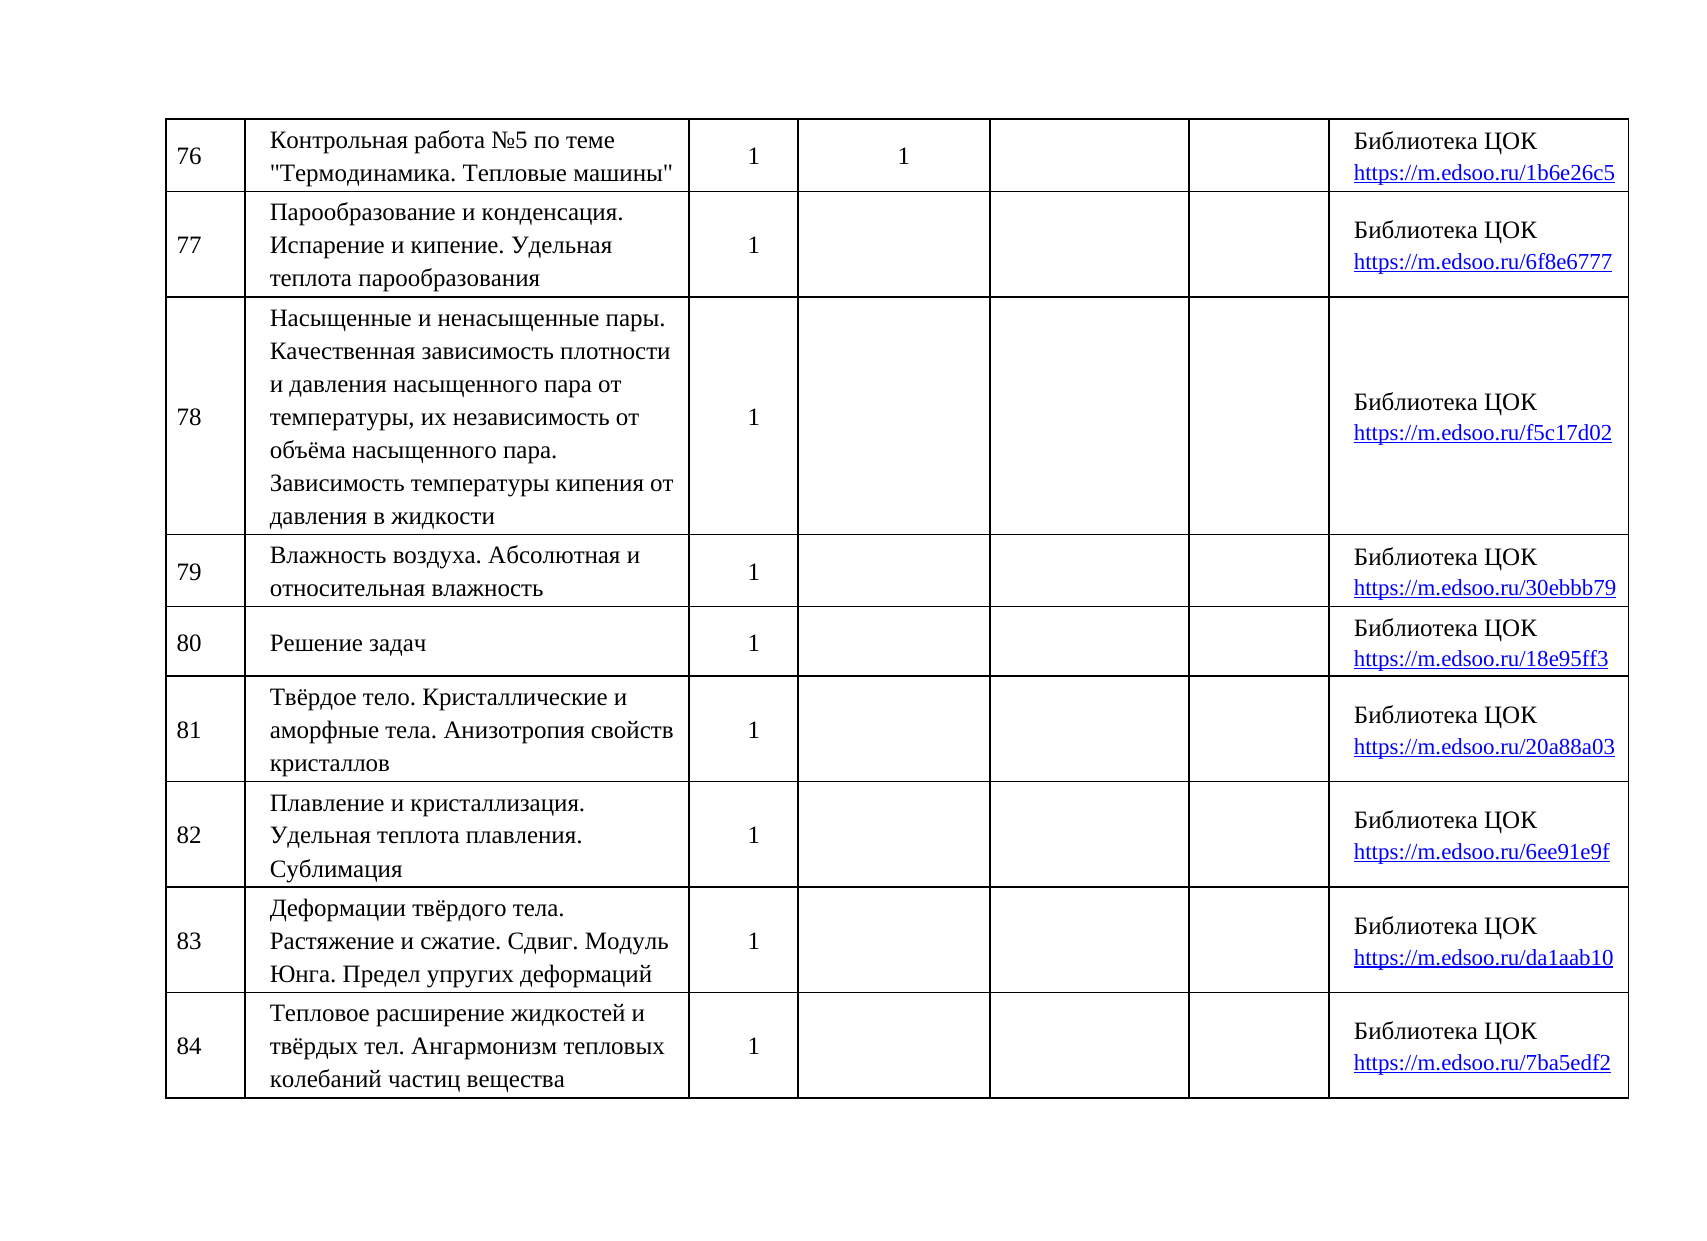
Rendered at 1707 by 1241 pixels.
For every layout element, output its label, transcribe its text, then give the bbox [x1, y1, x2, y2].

table_cell Библиотека ЦОК https://m.edsoo.ru/f5c17d02 [1330, 298, 1628, 533]
table_cell [991, 120, 1188, 191]
table_cell [1190, 607, 1328, 675]
table_cell 1 [690, 782, 797, 886]
table_cell Библиотека ЦОК https://m.edsoo.ru/7ba5edf2 [1330, 993, 1628, 1097]
table_cell [1190, 993, 1328, 1097]
table_cell 80 [167, 607, 244, 675]
table_cell 1 [690, 888, 797, 992]
table_cell [991, 677, 1188, 781]
table_cell [1190, 535, 1328, 606]
table_cell [991, 993, 1188, 1097]
table_cell Библиотека ЦОК https://m.edsoo.ru/20a88a03 [1330, 677, 1628, 781]
table_cell Парообразование и конденсация. Испарение и кипение. Удельная теплота парообразования [246, 192, 688, 296]
table_cell 82 [167, 782, 244, 886]
table_cell [991, 782, 1188, 886]
table_cell Библиотека ЦОК https://m.edsoo.ru/6ee91e9f [1330, 782, 1628, 886]
table_cell [991, 298, 1188, 533]
table_cell Тепловое расширение жидкостей и твёрдых тел. Ангармонизм тепловых колебаний частиц вещества [246, 993, 688, 1097]
table_cell 1 [690, 120, 797, 191]
table_cell Твёрдое тело. Кристаллические и аморфные тела. Анизотропия свойств кристаллов [246, 677, 688, 781]
table_cell Библиотека ЦОК https://m.edsoo.ru/6f8e6777 [1330, 192, 1628, 296]
table_cell 76 [167, 120, 244, 191]
table_cell [991, 535, 1188, 606]
table_cell [799, 677, 989, 781]
table_cell 77 [167, 192, 244, 296]
table_cell 1 [690, 192, 797, 296]
table_cell [1190, 677, 1328, 781]
table_cell Плавление и кристаллизация. Удельная теплота плавления. Сублимация [246, 782, 688, 886]
table_cell Насыщенные и ненасыщенные пары. Качественная зависимость плотности и давления насыщенного пара от температуры, их независимость от объёма насыщенного пара. Зависимость температуры кипения от давления в жидкости [246, 298, 688, 533]
table_cell Библиотека ЦОК https://m.edsoo.ru/1b6e26c5 [1330, 120, 1628, 191]
table_cell [1190, 888, 1328, 992]
table_cell Библиотека ЦОК https://m.edsoo.ru/18e95ff3 [1330, 607, 1628, 675]
table_cell [1190, 782, 1328, 886]
table_cell [1190, 192, 1328, 296]
table_cell [991, 607, 1188, 675]
table_cell [799, 192, 989, 296]
table_cell [991, 888, 1188, 992]
table_cell [799, 298, 989, 533]
table_cell [799, 888, 989, 992]
table_cell [799, 993, 989, 1097]
table_cell [799, 782, 989, 886]
table_cell [991, 192, 1188, 296]
table_cell 1 [690, 607, 797, 675]
table_cell [799, 535, 989, 606]
table_cell Библиотека ЦОК https://m.edsoo.ru/30ebbb79 [1330, 535, 1628, 606]
table_cell 1 [799, 120, 989, 191]
table_cell Влажность воздуха. Абсолютная и относительная влажность [246, 535, 688, 606]
table_cell [1190, 298, 1328, 533]
table_cell Библиотека ЦОК https://m.edsoo.ru/da1aab10 [1330, 888, 1628, 992]
table_cell Деформации твёрдого тела. Растяжение и сжатие. Сдвиг. Модуль Юнга. Предел упругих деформаций [246, 888, 688, 992]
table_cell 78 [167, 298, 244, 533]
table_cell 1 [690, 535, 797, 606]
table_cell 81 [167, 677, 244, 781]
table_cell 79 [167, 535, 244, 606]
table_cell [799, 607, 989, 675]
table_cell 83 [167, 888, 244, 992]
table_cell Контрольная работа №5 по теме "Термодинамика. Тепловые машины" [246, 120, 688, 191]
table_cell 1 [690, 677, 797, 781]
table_cell 1 [690, 993, 797, 1097]
table_cell 1 [690, 298, 797, 533]
table_cell Решение задач [246, 607, 688, 675]
table_cell [1190, 120, 1328, 191]
table_cell 84 [167, 993, 244, 1097]
